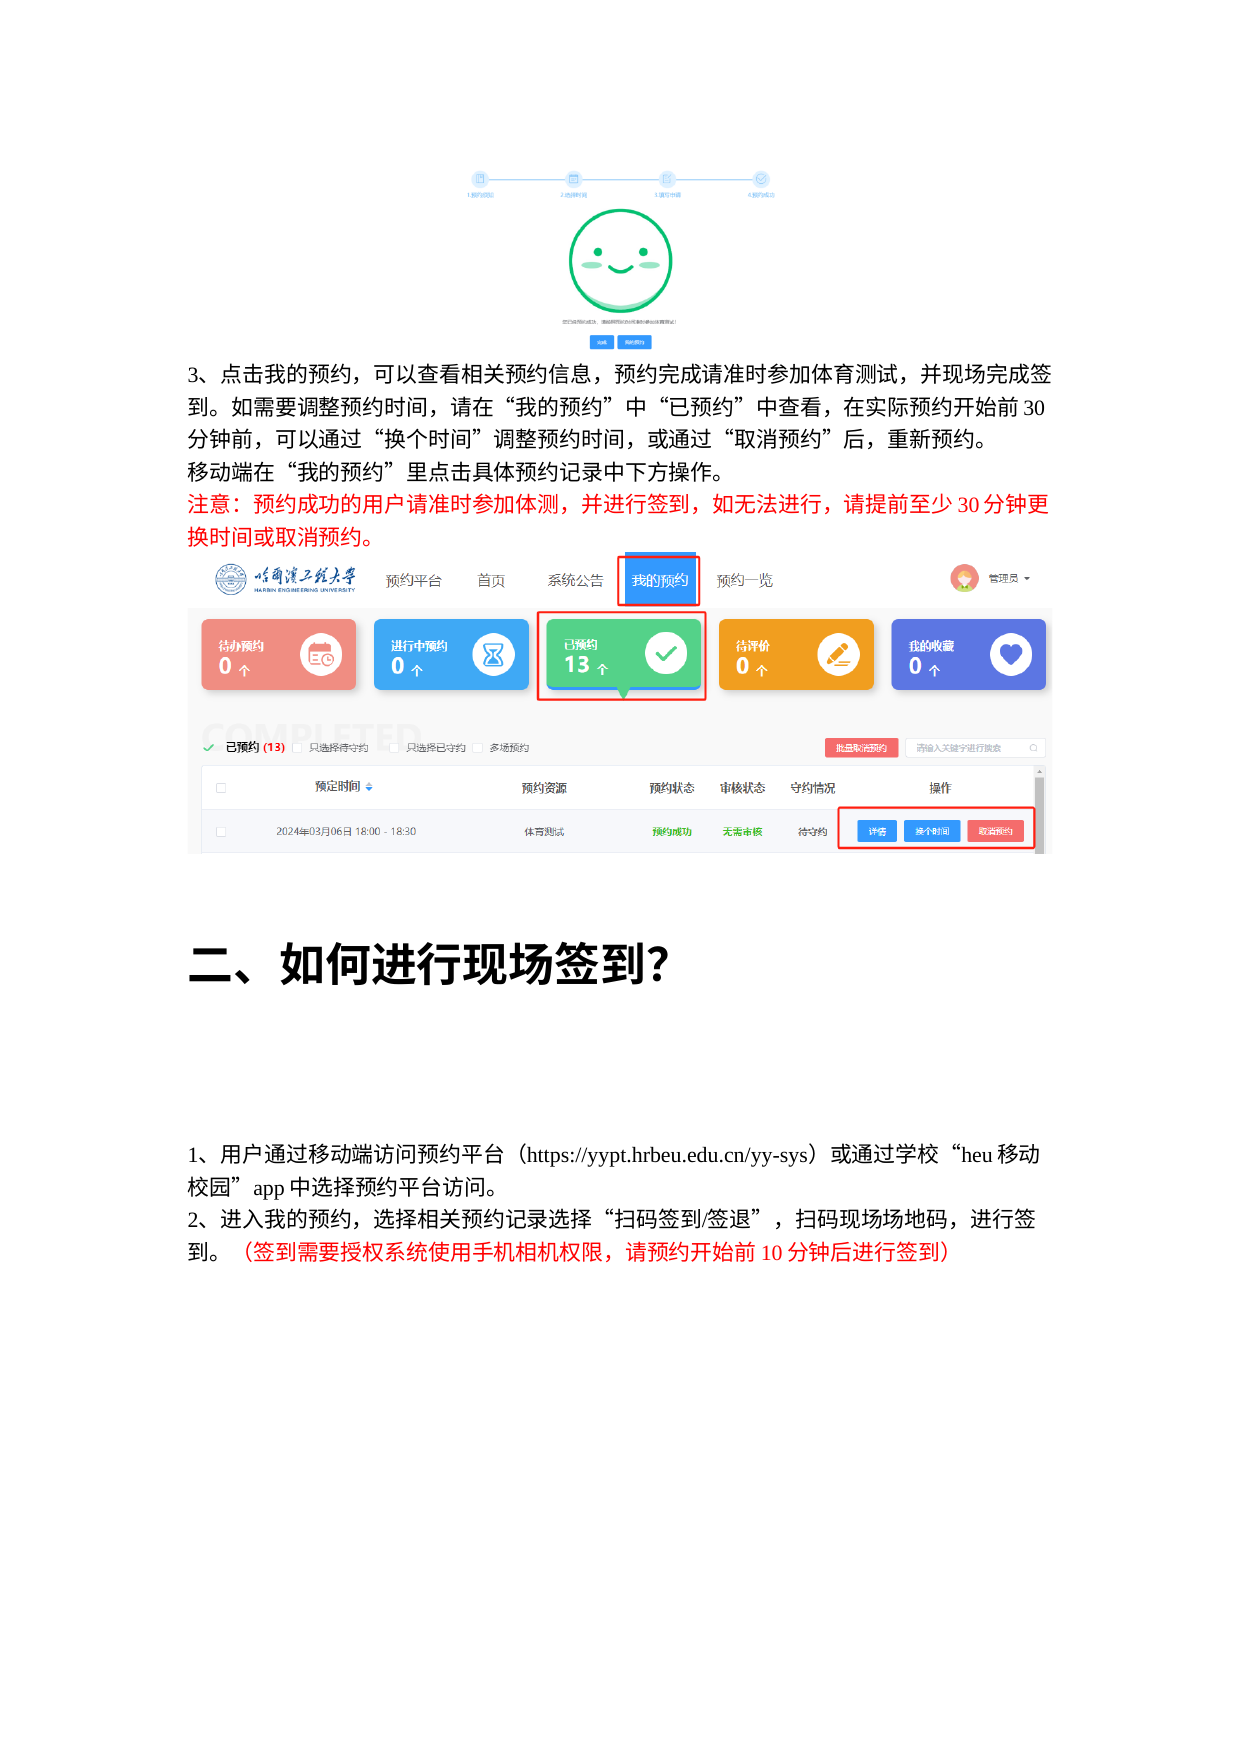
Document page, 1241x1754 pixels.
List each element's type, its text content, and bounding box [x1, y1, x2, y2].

picture [433, 162, 807, 350]
list 注意：预约成功的用户请准时参加体测，并进行签到，如无法进行，请提前至少30分钟更换时间或取消预约。 [187, 487, 1053, 552]
list 移动端在“我的预约”里点击具体预约记录中下方操作。 [187, 454, 1053, 487]
subtitle 二、如何进行现场签到？ [187, 912, 1053, 1010]
picture [187, 552, 1053, 854]
list 2、进入我的预约，选择相关预约记录选择“扫码签到/签退”，扫码现场场地码，进行签到。（签到需要授权系统使用手机相机权限，请预约开始前10分钟后进行签到） [187, 1202, 1053, 1267]
list 点击我的预约，可以查看相关预约信息，预约完成请准时参加体育测试，并现场完成签到。如需要调整预约时间，请在“我的预约”中“已预约”中查看，在实际预约开始前30分钟前，可以通过“换个时间”调整预约时间，或通过“取消预约”后，重新预约。 [187, 357, 1053, 454]
list 1、用户通过移动端访问预约平台（https://yypt.hrbeu.edu.cn/yy-sys）或通过学校“heu移动校园”app中选择预约平台访问。 [187, 1137, 1053, 1202]
